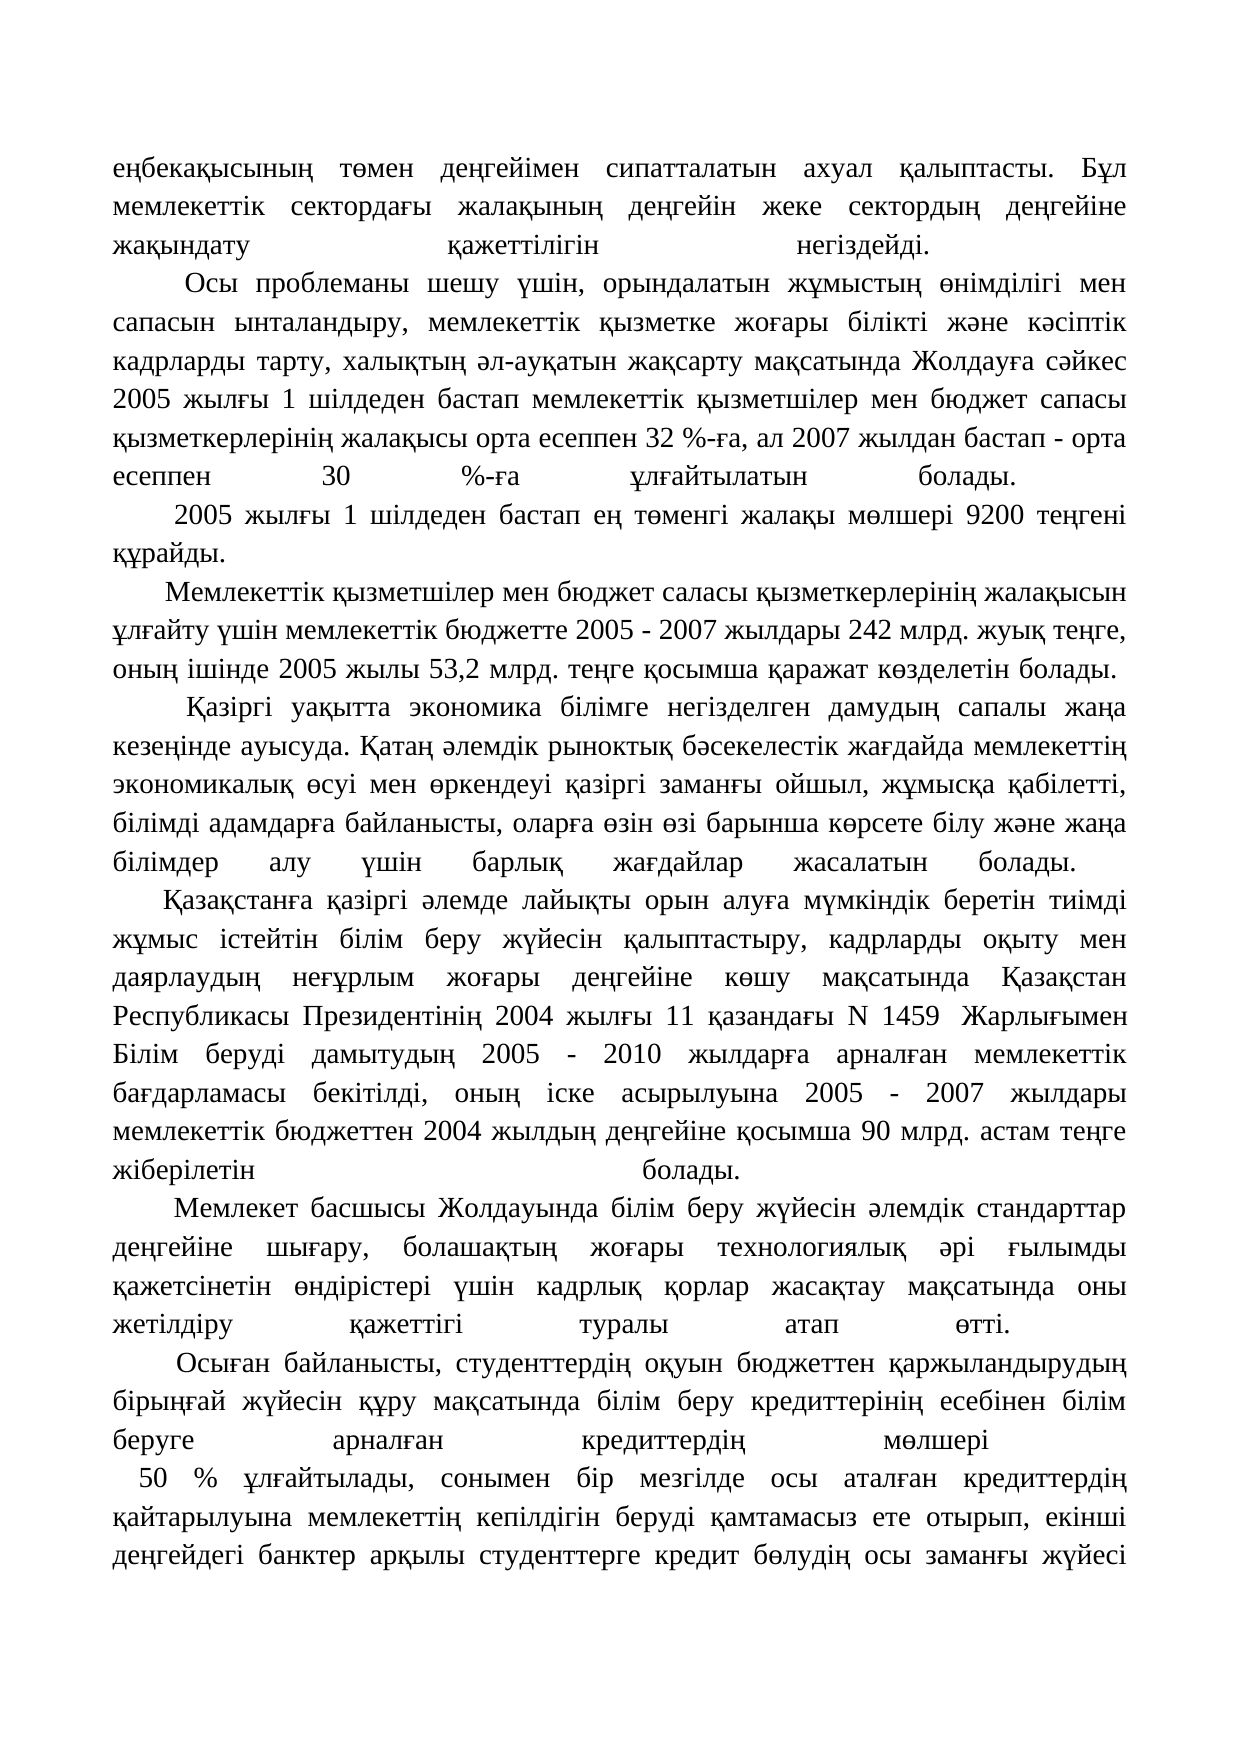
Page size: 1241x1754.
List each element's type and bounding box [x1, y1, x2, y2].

text [112, 150, 1128, 1571]
